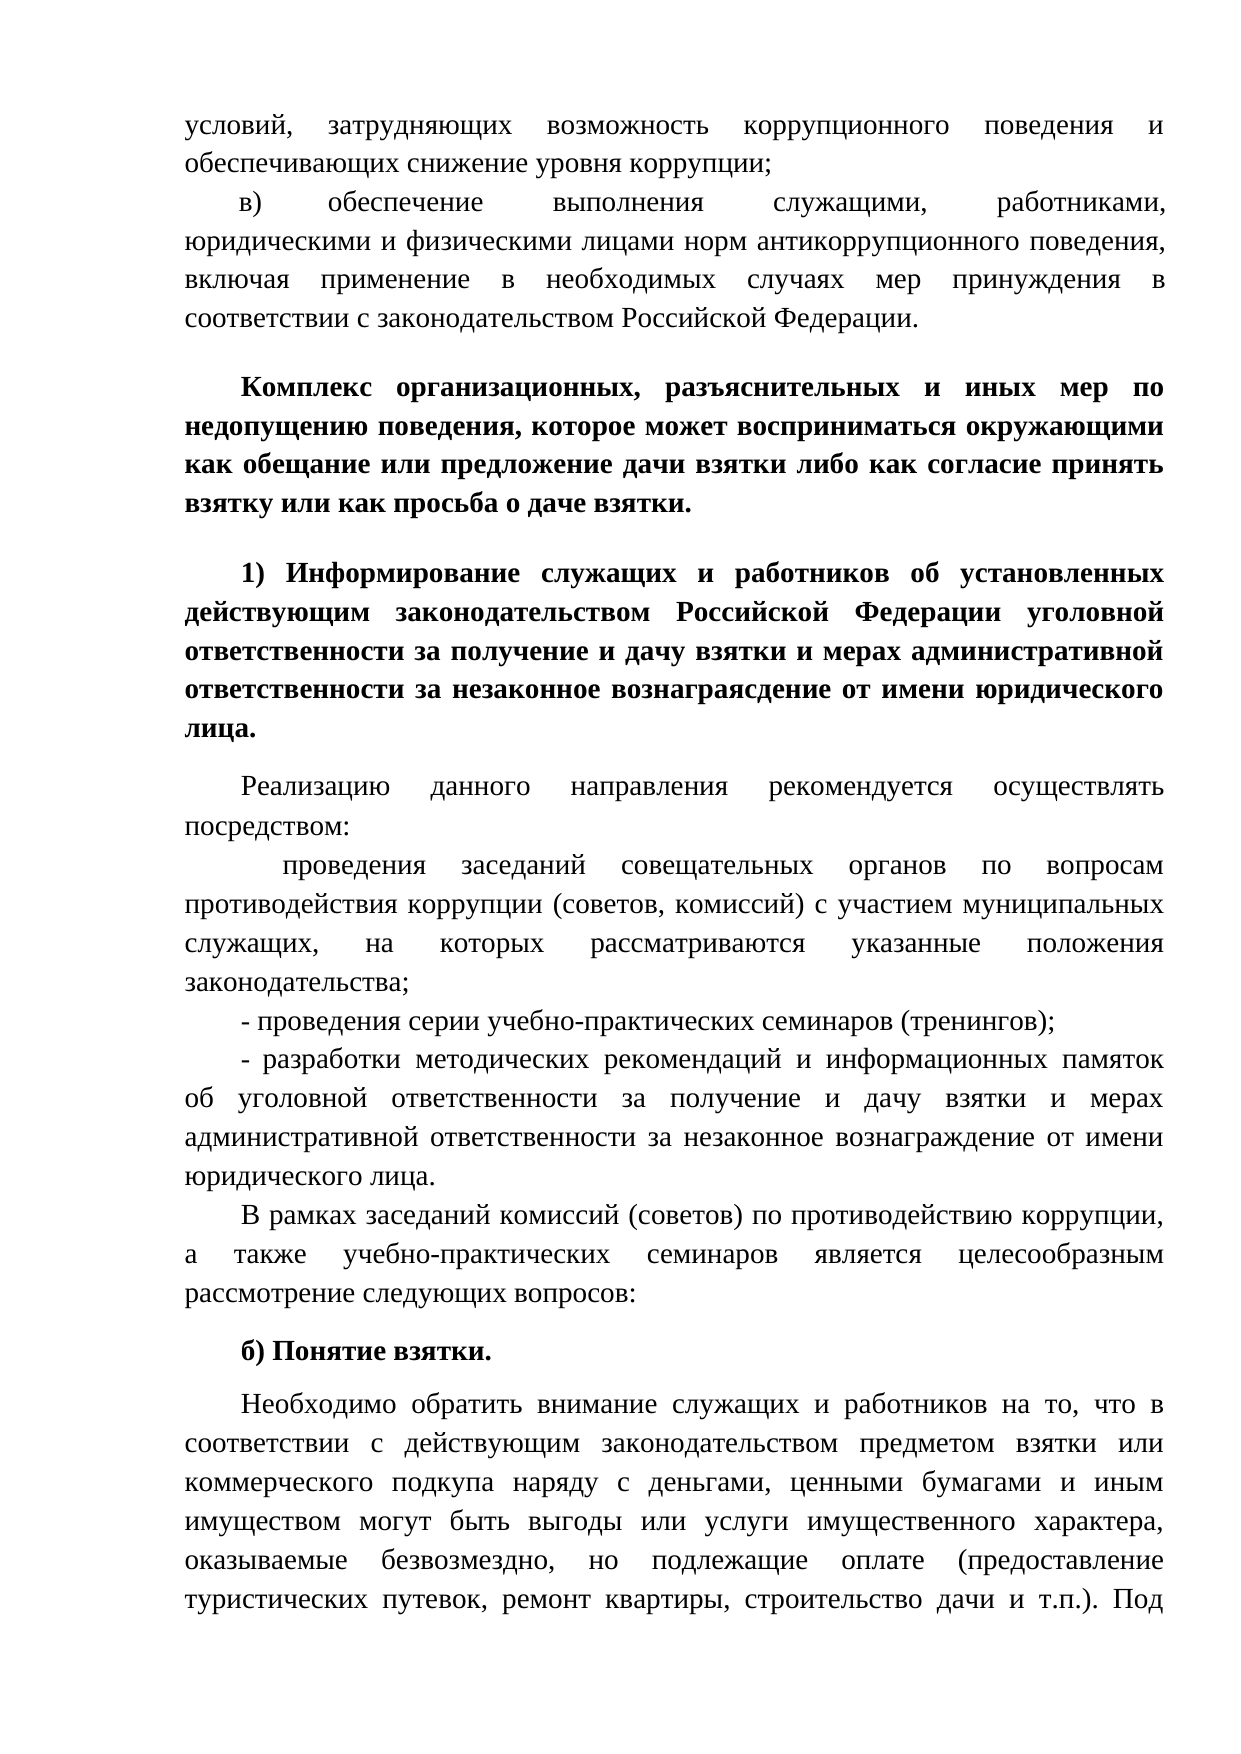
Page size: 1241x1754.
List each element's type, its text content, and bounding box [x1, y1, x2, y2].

text В рамках заседаний комиссий (советов) по противодействию коррупции, а также учебно-практических семинаров является целесообразным рассмотрение следующих вопросов: [184, 1194, 1164, 1311]
list проведения серии учебно-практических семинаров (тренингов); [184, 999, 1167, 1038]
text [184, 103, 1164, 181]
list разработки методических рекомендаций и информационных памяток об уголовной ответственности за получение и дачу взятки и мерах административной ответственности за незаконное вознаграждение от имени юридического лица. [184, 1038, 1164, 1194]
text Комплекс организационных, разъяснительных и иных мер по недопущению поведения, которое может восприниматься окружающими как обещание или предложение дачи взятки либо как согласие принять взятку или как просьба о даче взятки. [184, 366, 1164, 520]
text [184, 1382, 1164, 1616]
text б) Понятие взятки. [184, 1338, 1167, 1366]
text Реализацию данного направления рекомендуется осуществлять посредством: [184, 764, 1164, 843]
text проведения заседаний совещательных органов по вопросам противодействия коррупции (советов, комиссий) с участием муниципальных служащих, на которых рассматриваются указанные положения законодательства; [184, 843, 1164, 999]
text 1) Информирование служащих и работников об установленных действующим законодательством Российской Федерации уголовной ответственности за получение и дачу взятки и мерах административной ответственности за незаконное вознаграясдение от имени юридического лица. [184, 551, 1164, 746]
text в) обеспечение выполнения служащими, работниками, юридическими и физическими лицами норм антикоррупционного поведения, включая применение в необходимых случаях мер принуждения в соответствии с законодательством Российской Федерации. [184, 181, 1167, 335]
